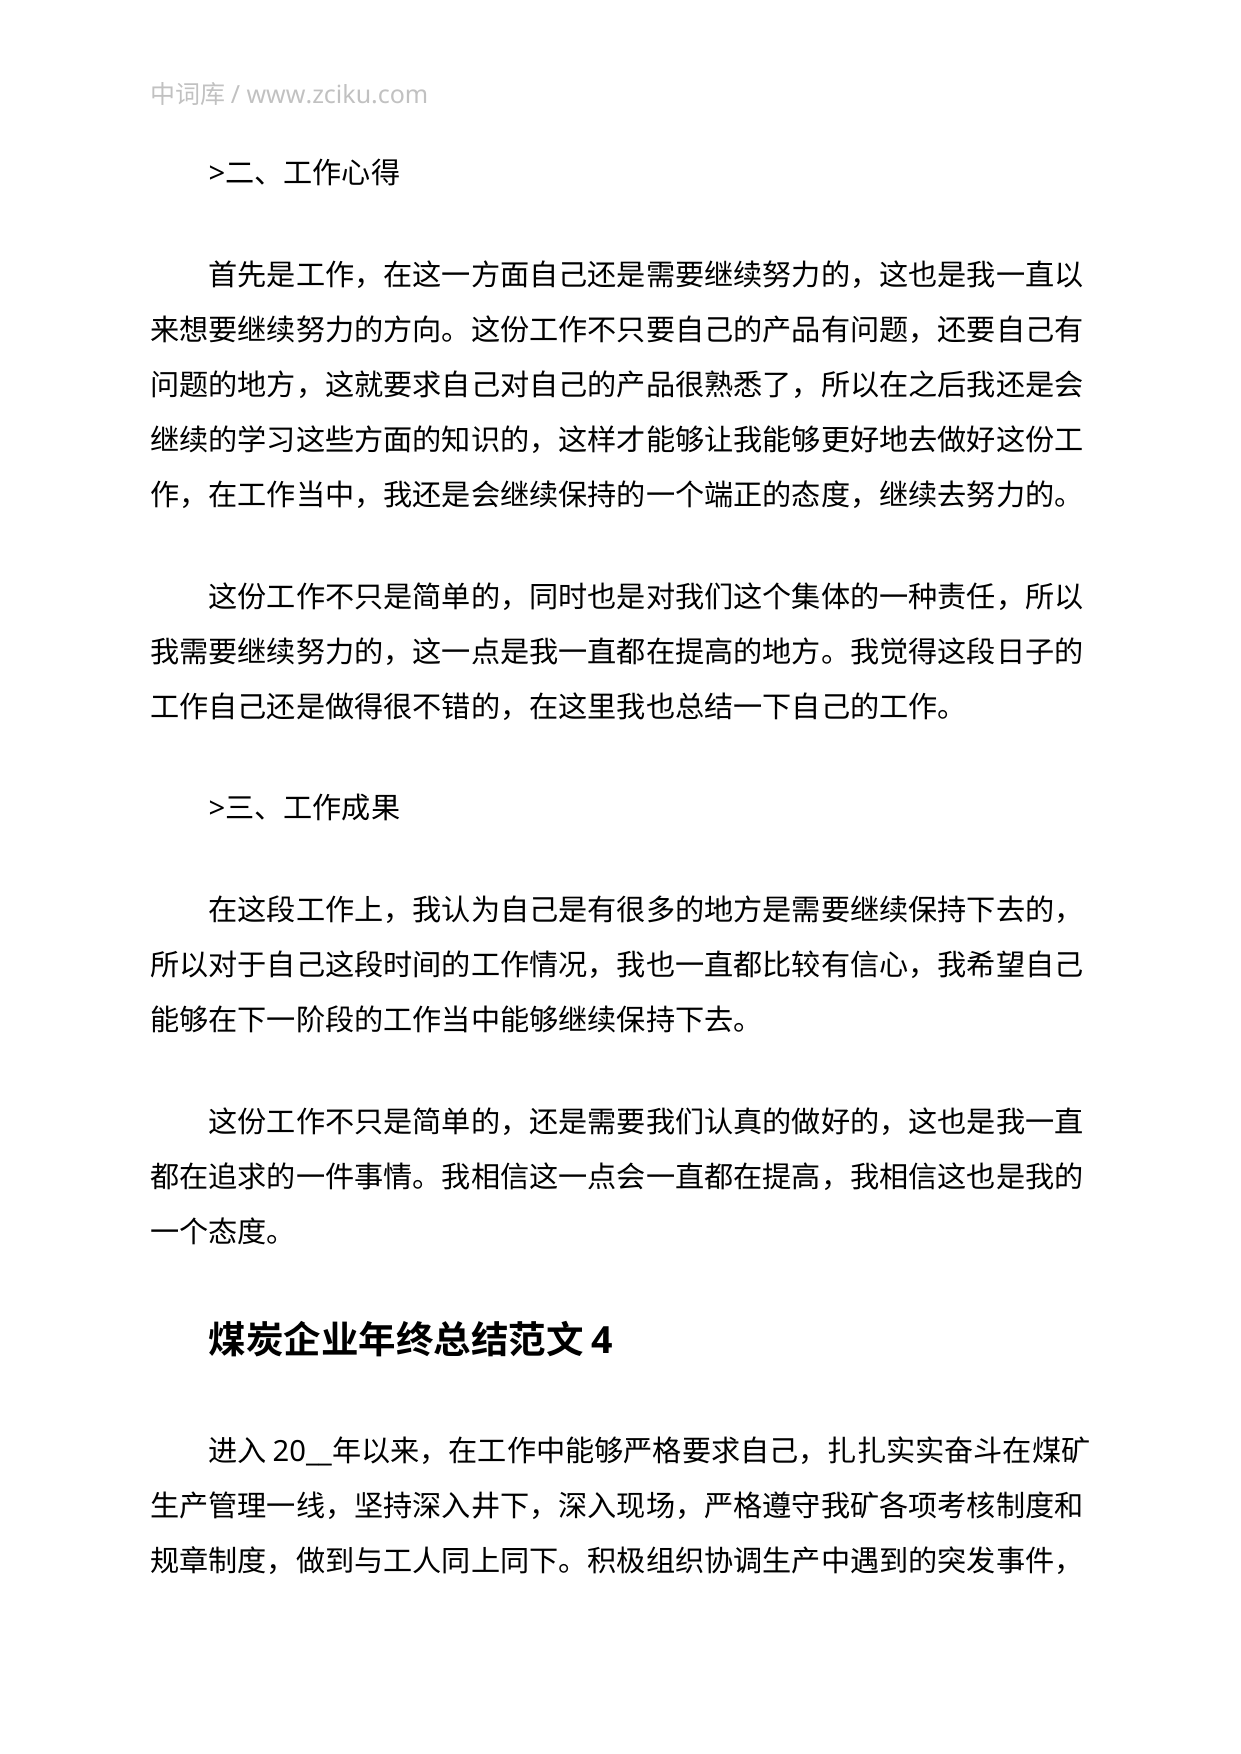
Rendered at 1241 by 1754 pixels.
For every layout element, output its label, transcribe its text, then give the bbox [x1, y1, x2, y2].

text 这份工作不只是简单的，同时也是对我们这个集体的一种责任，所以我需要继续努力的，这一点是我一直都在提高的地方。我觉得这段日子的工作自己还是做得很不错的，在这里我也总结一下自己的工作。 [150, 573, 1090, 725]
text >三、工作成果 [150, 785, 1090, 827]
text 这份工作不只是简单的，还是需要我们认真的做好的，这也是我一直都在追求的一件事情。我相信这一点会一直都在提高，我相信这也是我的一个态度。 [150, 1098, 1090, 1251]
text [150, 1428, 1090, 1580]
text 首先是工作，在这一方面自己还是需要继续努力的，这也是我一直以来想要继续努力的方向。这份工作不只要自己的产品有问题，还要自己有问题的地方，这就要求自己对自己的产品很熟悉了，所以在之后我还是会继续的学习这些方面的知识的，这样才能够让我能够更好地去做好这份工作，在工作当中，我还是会继续保持的一个端正的态度，继续去努力的。 [150, 252, 1090, 514]
text 在这段工作上，我认为自己是有很多的地方是需要继续保持下去的，所以对于自己这段时间的工作情况，我也一直都比较有信心，我希望自己能够在下一阶段的工作当中能够继续保持下去。 [150, 887, 1090, 1039]
text >二、工作心得 [150, 150, 1090, 192]
text 煤炭企业年终总结范文4 [150, 1310, 1090, 1364]
